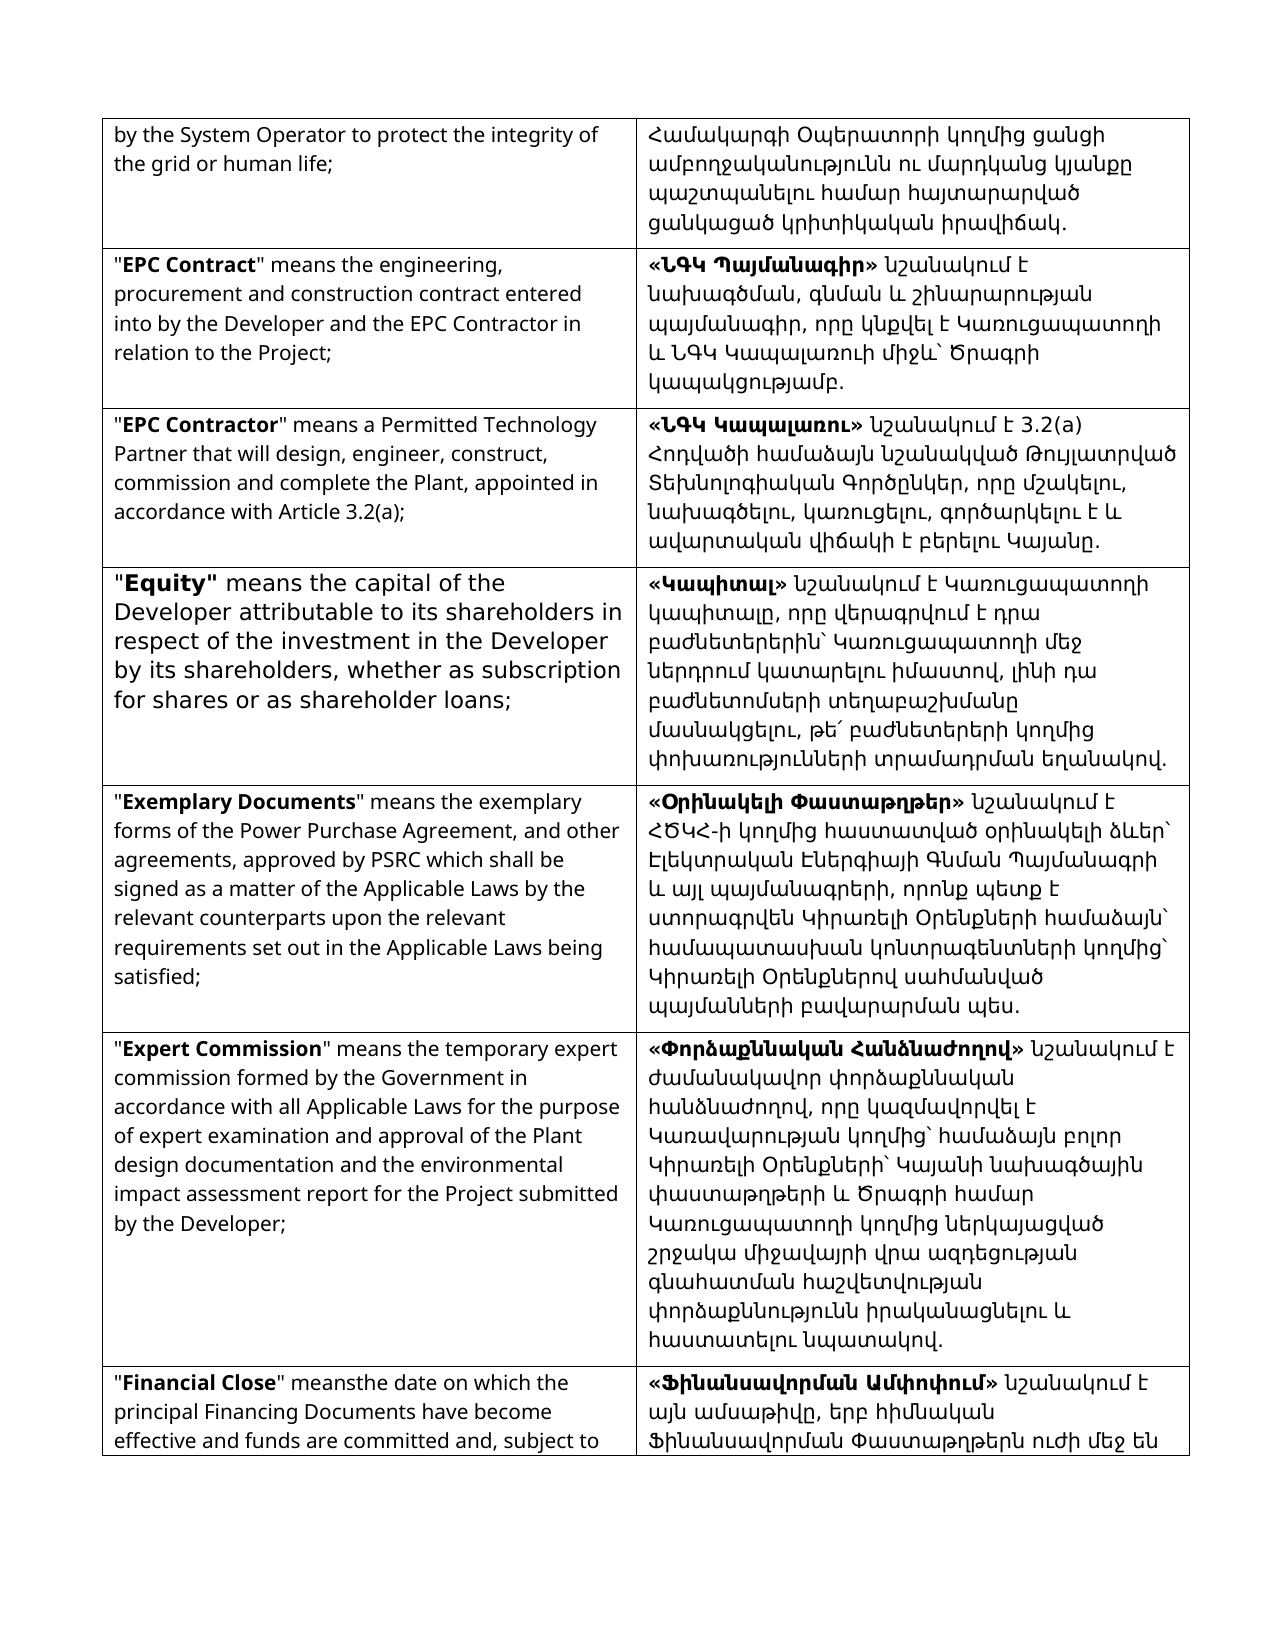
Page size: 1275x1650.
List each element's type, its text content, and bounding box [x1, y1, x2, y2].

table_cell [637, 119, 1189, 248]
table_cell "EPC Contractor" means a Permitted Technology Partner that will design, engineer, construct, commission and complete the Plant, appointed in accordance with Article 3.2(a); [103, 409, 636, 567]
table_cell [103, 119, 636, 248]
table_cell «ՆԳԿ Պայմանագիր» նշանակում է նախագծման, գնման և շինարարության պայմանագիր, որը կնքվել է Կառուցապատողի և ՆԳԿ Կապալառուի միջև՝ Ծրագրի կապակցությամբ. [637, 249, 1189, 408]
table_cell "Equity" means the capital of the Developer attributable to its shareholders in respect of the investment in the Developer by its shareholders, whether as subscription for shares or as shareholder loans; [103, 568, 636, 785]
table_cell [637, 1367, 1189, 1454]
table_cell «ՆԳԿ Կապալառու» նշանակում է 3.2(a) Հոդվածի համաձայն նշանակված Թույլատրված Տեխնոլոգիական Գործընկեր, որը մշակելու, նախագծելու, կառուցելու, գործարկելու է և ավարտական վիճակի է բերելու Կայանը. [637, 409, 1189, 567]
table_cell "Exemplary Documents" means the exemplary forms of the Power Purchase Agreement, and other agreements, approved by PSRC which shall be signed as a matter of the Applicable Laws by the relevant counterparts upon the relevant requirements set out in the Applicable Laws being satisfied; [103, 786, 636, 1032]
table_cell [103, 1367, 636, 1454]
table_cell "Expert Commission" means the temporary expert commission formed by the Government in accordance with all Applicable Laws for the purpose of expert examination and approval of the Plant design documentation and the environmental impact assessment report for the Project submitted by the Developer; [103, 1033, 636, 1366]
table_cell «Փորձաքննական Հանձնաժողով» նշանակում է ժամանակավոր փորձաքննական հանձնաժողով, որը կազմավորվել է Կառավարության կողմից՝ համաձայն բոլոր Կիրառելի Օրենքների՝ Կայանի նախագծային փաստաթղթերի և Ծրագրի համար Կառուցապատողի կողմից ներկայացված շրջակա միջավայրի վրա ազդեցության գնահատման հաշվետվության փորձաքննությունն իրականացնելու և հաստատելու նպատակով. [637, 1033, 1189, 1366]
table_cell "EPC Contract" means the engineering, procurement and construction contract entered into by the Developer and the EPC Contractor in relation to the Project; [103, 249, 636, 408]
table_cell «Կապիտալ» նշանակում է Կառուցապատողի կապիտալը, որը վերագրվում է դրա բաժնետերերին՝ Կառուցապատողի մեջ ներդրում կատարելու իմաստով, լինի դա բաժնետոմսերի տեղաբաշխմանը մասնակցելու, թե՛ բաժնետերերի կողմից փոխառությունների տրամադրման եղանակով. [637, 568, 1189, 785]
table_cell «Օրինակելի Փաստաթղթեր» նշանակում է ՀԾԿՀ-ի կողմից հաստատված օրինակելի ձևեր՝ Էլեկտրական Էներգիայի Գնման Պայմանագրի և այլ պայմանագրերի, որոնք պետք է ստորագրվեն Կիրառելի Օրենքների համաձայն՝ համապատասխան կոնտրագենտների կողմից՝ Կիրառելի Օրենքներով սահմանված պայմանների բավարարման պես. [637, 786, 1189, 1032]
